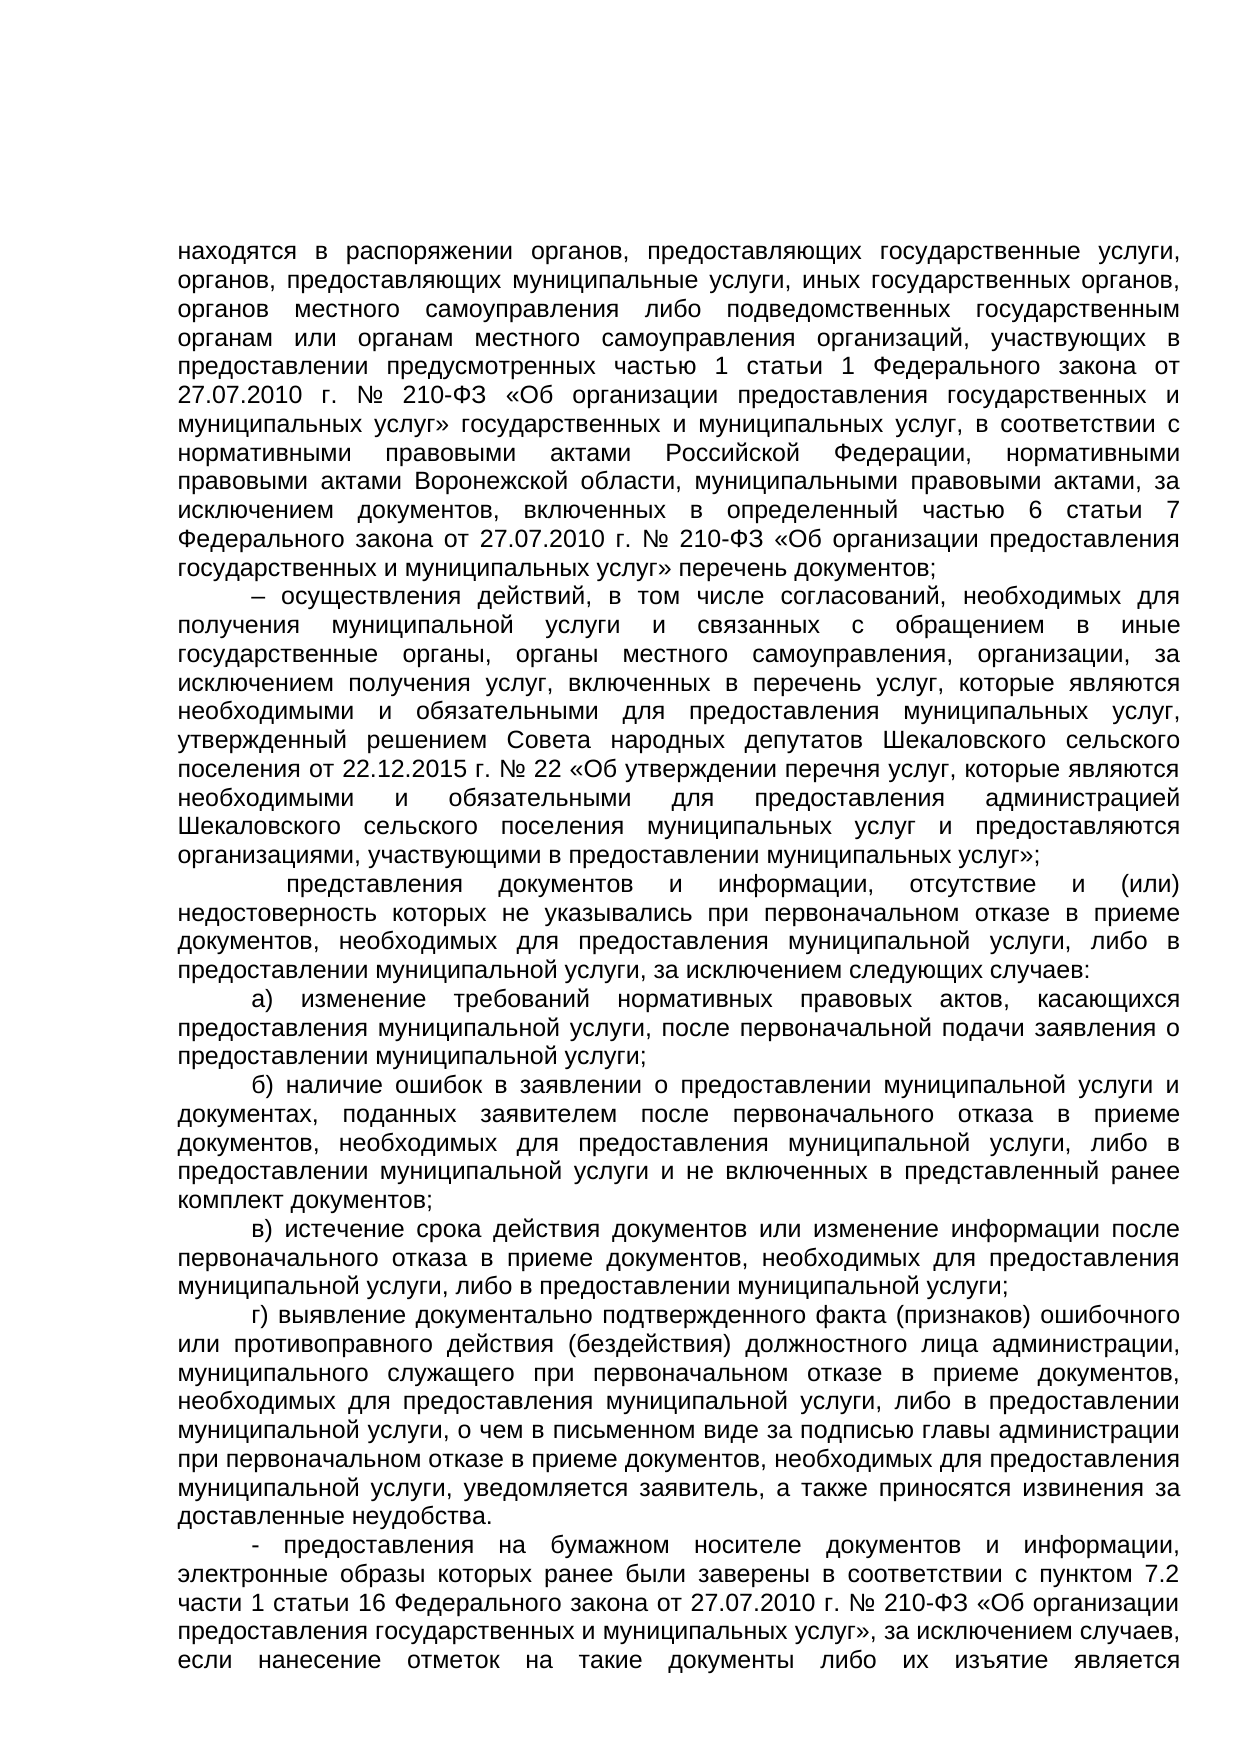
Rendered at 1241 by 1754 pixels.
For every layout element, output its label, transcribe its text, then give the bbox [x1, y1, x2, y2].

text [177, 236, 1181, 581]
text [177, 1530, 1181, 1674]
text в) истечение срока действия документов или изменение информации после первоначального отказа в приеме документов, необходимых для предоставления муниципальной услуги, либо в предоставлении муниципальной услуги; [177, 1214, 1181, 1300]
text а) изменение требований нормативных правовых актов, касающихся предоставления муниципальной услуги, после первоначальной подачи заявления о предоставлении муниципальной услуги; [177, 984, 1181, 1070]
text – осуществления действий, в том числе согласований, необходимых для получения муниципальной услуги и связанных с обращением в иные государственные органы, органы местного самоуправления, организации, за исключением получения услуг, включенных в перечень услуг, которые являются необходимыми и обязательными для предоставления муниципальных услуг, утвержденный решением Совета народных депутатов Шекаловского сельского поселения от 22.12.2015 г. № 22 «Об утверждении перечня услуг, которые являются необходимыми и обязательными для предоставления администрацией Шекаловского сельского поселения муниципальных услуг и предоставляются организациями, участвующими в предоставлении муниципальных услуг»; [177, 581, 1181, 869]
text представления документов и информации, отсутствие и (или) недостоверность которых не указывались при первоначальном отказе в приеме документов, необходимых для предоставления муниципальной услуги, либо в предоставлении муниципальной услуги, за исключением следующих случаев: [177, 869, 1181, 984]
text г) выявление документально подтвержденного факта (признаков) ошибочного или противоправного действия (бездействия) должностного лица администрации, муниципального служащего при первоначальном отказе в приеме документов, необходимых для предоставления муниципальной услуги, либо в предоставлении муниципальной услуги, о чем в письменном виде за подписью главы администрации при первоначальном отказе в приеме документов, необходимых для предоставления муниципальной услуги, уведомляется заявитель, а также приносятся извинения за доставленные неудобства. [177, 1300, 1181, 1530]
text б) наличие ошибок в заявлении о предоставлении муниципальной услуги и документах, поданных заявителем после первоначального отказа в приеме документов, необходимых для предоставления муниципальной услуги, либо в предоставлении муниципальной услуги и не включенных в представленный ранее комплект документов; [177, 1070, 1181, 1214]
